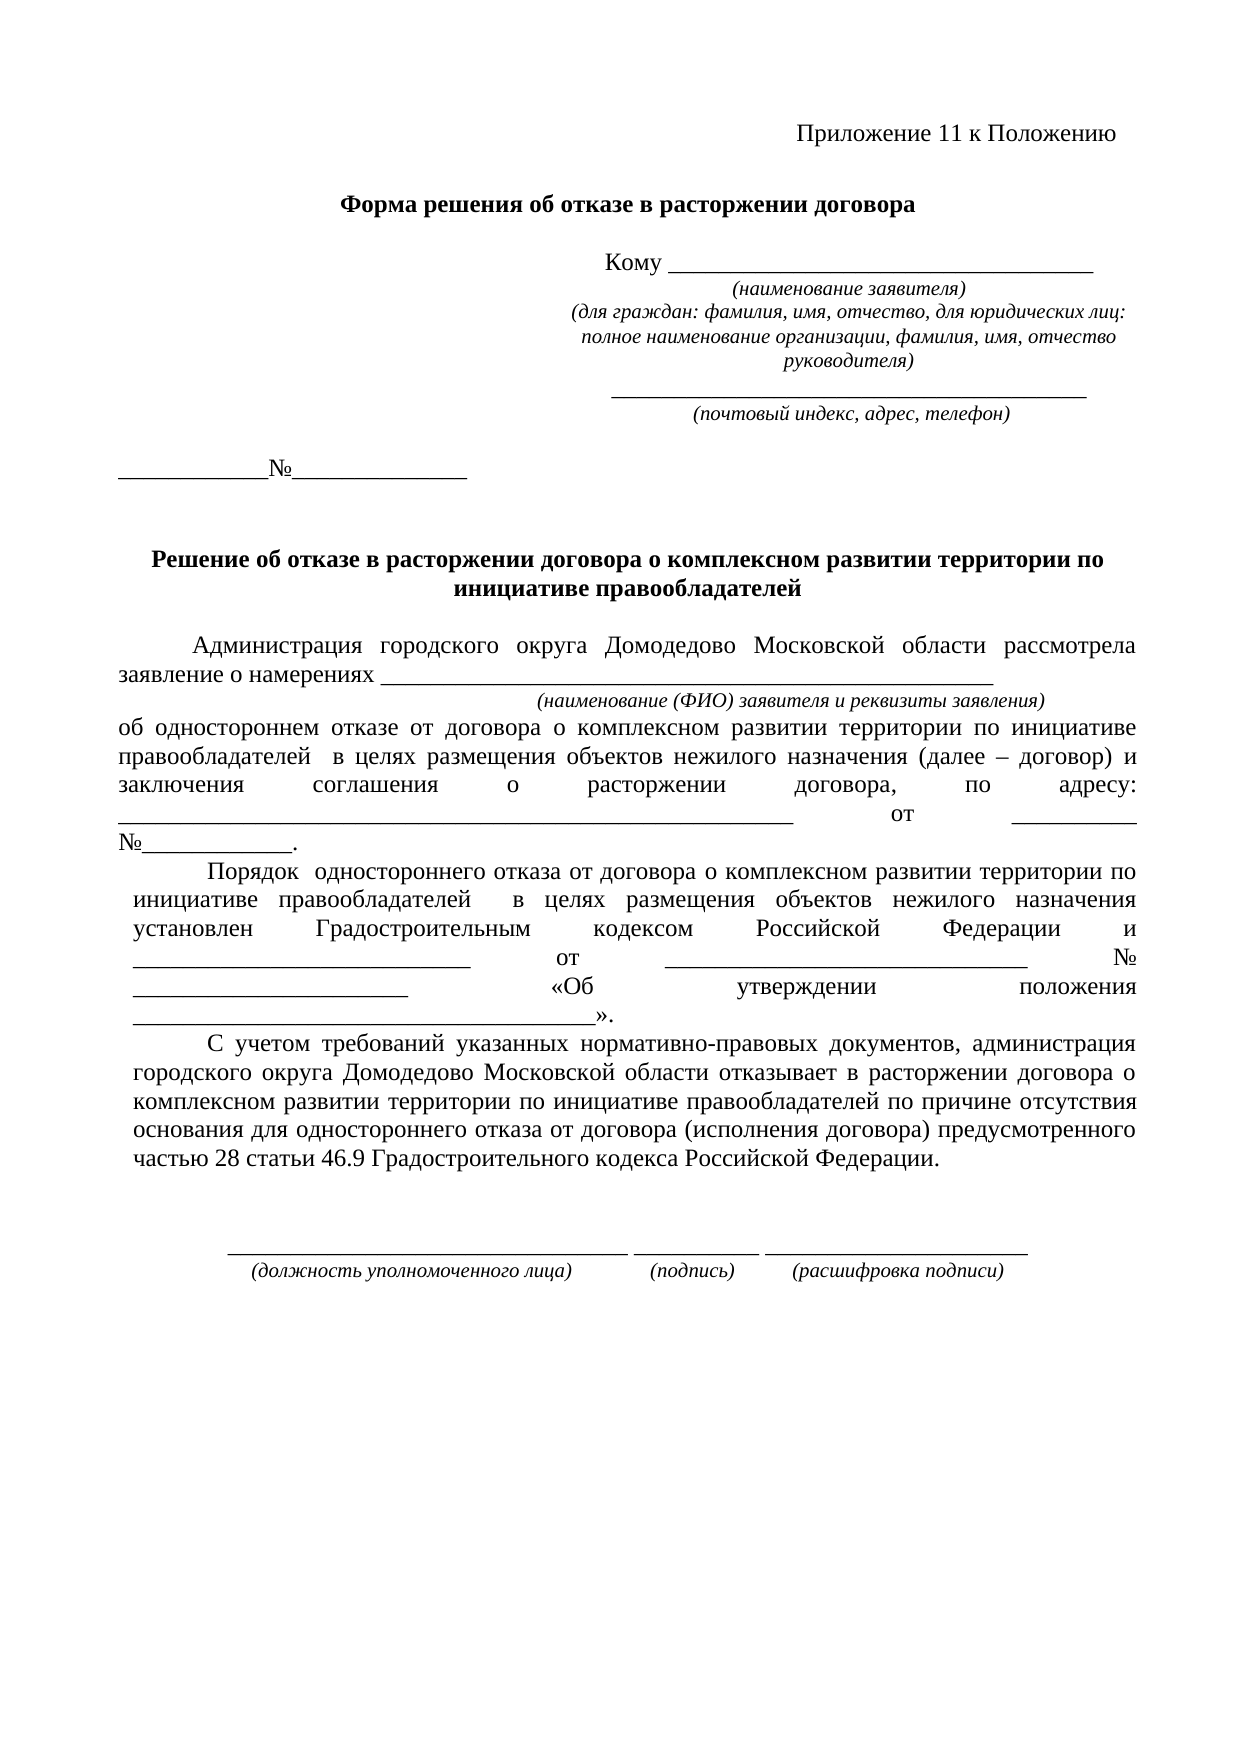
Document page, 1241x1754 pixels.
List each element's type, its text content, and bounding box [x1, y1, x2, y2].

text Форма решения об отказе в расторжении договора [118, 189, 1137, 217]
text об одностороннем отказе от договора о комплексном развитии территории по инициативе правообладателей в целях размещения объектов нежилого назначения (далее – договор) и заключения соглашения о расторжении договора, по адресу: ______________________________________________________ от __________ №____________. [118, 712, 1137, 856]
text (наименование (ФИО) заявителя и реквизиты заявления) [118, 688, 1137, 712]
text ________________________________ __________ _____________________ [118, 1229, 1137, 1258]
text (наименование заявителя) [561, 275, 1137, 299]
text (для граждан: фамилия, имя, отчество, для юридических лиц: полное наименование организации, фамилия, имя, отчество руководителя) [561, 299, 1137, 372]
text Кому __________________________________ [561, 247, 1137, 275]
text (должность уполномоченного лица) (подпись) (расшифровка подписи) [118, 1258, 1137, 1282]
text Администрация городского округа Домодедово Московской области рассмотрела заявление о намерениях _________________________________________________ [118, 631, 1137, 688]
text Решение об отказе в расторжении договора о комплексном развитии территории по инициативе правообладателей [118, 544, 1137, 602]
text Приложение 11 к Положению [709, 118, 1137, 147]
text (почтовый индекс, адрес, телефон) [561, 400, 1137, 424]
text ______________________________________ [561, 372, 1137, 400]
text Порядок одностороннего отказа от договора о комплексном развитии территории по инициативе правообладателей в целях размещения объектов нежилого назначения установлен Градостроительным кодексом Российской Федерации и ___________________________ от _____________________________ № ______________________ «Об утверждении положения _____________________________________». [133, 856, 1137, 1028]
text С учетом требований указанных нормативно-правовых документов, администрация городского округа Домодедово Московской области отказывает в расторжении договора о комплексном развитии территории по инициативе правообладателей по причине отсутствия основания для одностороннего отказа от договора (исполнения договора) предусмотренного частью 28 статьи 46.9 Градостроительного кодекса Российской Федерации. [133, 1028, 1137, 1172]
text ____________№______________ [118, 453, 1137, 482]
